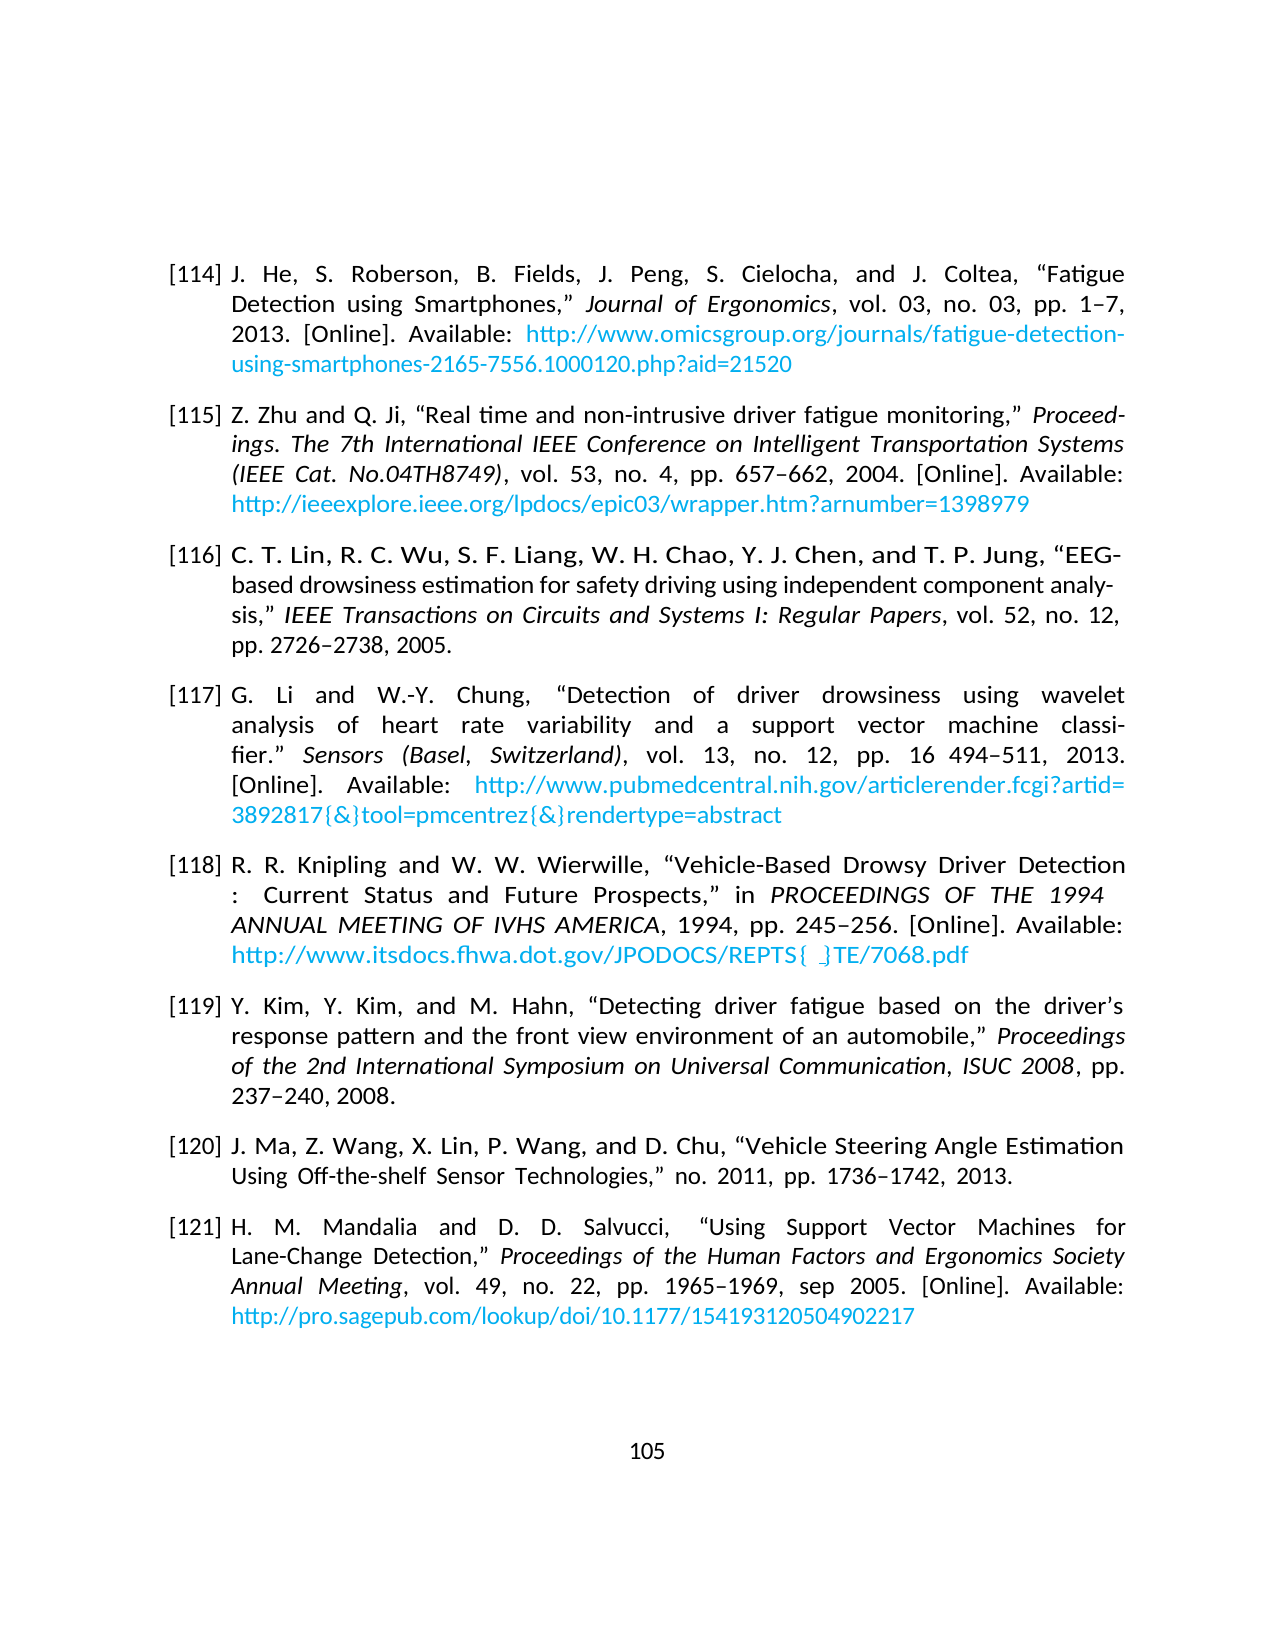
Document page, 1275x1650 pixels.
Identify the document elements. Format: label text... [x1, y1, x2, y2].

list Z. Zhu and Q. Ji, “Real time and non-intrusive driver fatigue monitoring,” Proceed- ings. The 7th International IEEE Conference on Intelligent Transportation Systems (IEEE Cat. No.04TH8749), vol. 53, no. 4, pp. 657–662, 2004. [Online]. Available: http://ieeexplore.ieee.org/lpdocs/epic03/wrapper.htm?arnumber=1398979 [169, 399, 1126, 519]
text pp. 2726–2738, 2005. [231, 629, 1219, 659]
list G. Li and W.-Y. Chung, “Detection of driver drowsiness using wavelet analysis of heart rate variability and a support vector machine classi- fier.” Sensors (Basel, Switzerland), vol. 13, no. 12, pp. 16 494–511, 2013. [Online]. Available: http://www.pubmedcentral.nih.gov/articlerender.fcgi?artid= 3892817{&}tool=pmcentrez{&}rendertype=abstract [169, 680, 1125, 830]
list C. T. Lin, R. C. Wu, S. F. Liang, W. H. Chao, Y. J. Chen, and T. P. Jung, “EEG- [169, 539, 1219, 569]
text : Current Status and Future Prospects,” in PROCEEDINGS OF THE 1994 ANNUAL MEETING OF IVHS AMERICA, 1994, pp. 245–256. [Online]. Available: [231, 880, 1125, 940]
list J. He, S. Roberson, B. Fields, J. Peng, S. Cielocha, and J. Coltea, “Fatigue Detection using Smartphones,” Journal of Ergonomics, vol. 03, no. 03, pp. 1–7, 2013. [Online]. Available: http://www.omicsgroup.org/journals/fatigue-detection- using-smartphones-2165-7556.1000120.php?aid=21520 [169, 259, 1126, 379]
list R. R. Knipling and W. W. Wierwille, “Vehicle-Based Drowsy Driver Detection [169, 850, 1219, 880]
list H. M. Mandalia and D. D. Salvucci, “Using Support Vector Machines for Lane-Change Detection,” Proceedings of the Human Factors and Ergonomics Society Annual Meeting, vol. 49, no. 22, pp. 1965–1969, sep 2005. [Online]. Available: http://pro.sagepub.com/lookup/doi/10.1177/154193120504902217 [169, 1211, 1126, 1331]
text based drowsiness estimation for safety driving using independent component analy- sis,” IEEE Transactions on Circuits and Systems I: Regular Papers, vol. 52, no. 12, [231, 569, 1126, 629]
text http://www.itsdocs.fhwa.dot.gov/JPODOCS/REPTS{ }TE/7068.pdf [231, 940, 1219, 970]
list J. Ma, Z. Wang, X. Lin, P. Wang, and D. Chu, “Vehicle Steering Angle Estimation Using Off-the-shelf Sensor Technologies,” no. 2011, pp. 1736–1742, 2013. [169, 1131, 1125, 1191]
list Y. Kim, Y. Kim, and M. Hahn, “Detecting driver fatigue based on the driver’s response pattern and the front view environment of an automobile,” Proceedings of the 2nd International Symposium on Universal Communication, ISUC 2008, pp. 237–240, 2008. [169, 991, 1125, 1110]
